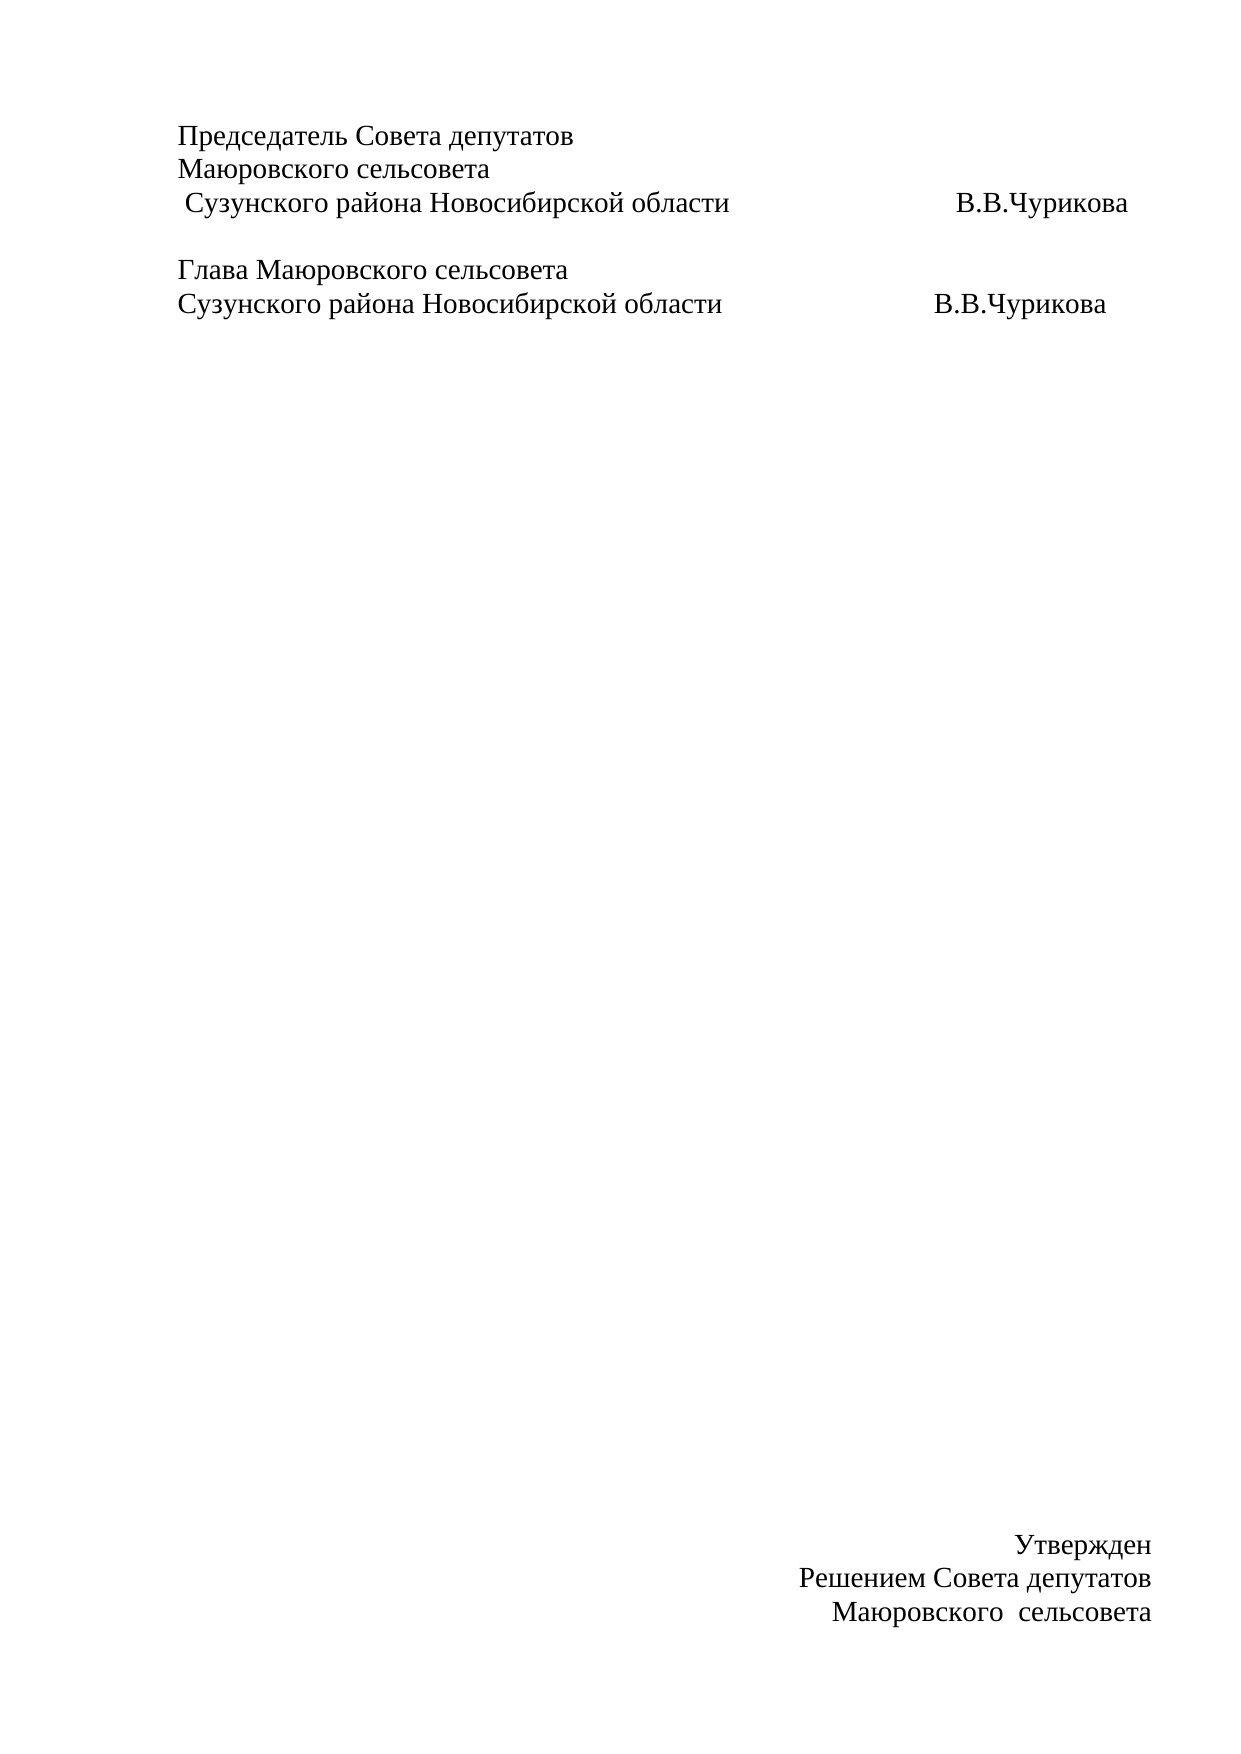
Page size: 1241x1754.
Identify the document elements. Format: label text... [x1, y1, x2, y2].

text Сузунского района Новосибирской области В.В.Чурикова [177, 185, 1152, 219]
text Глава Маюровского сельсовета [177, 252, 1152, 286]
text Утвержден [177, 1527, 1152, 1560]
text Решением Совета депутатов [177, 1560, 1152, 1594]
text Маюровского сельсовета [177, 1594, 1152, 1627]
text Сузунского района Новосибирской области В.В.Чурикова [177, 286, 1152, 319]
text Председатель Совета депутатов [177, 118, 1152, 152]
text Маюровского сельсовета [177, 152, 1152, 185]
